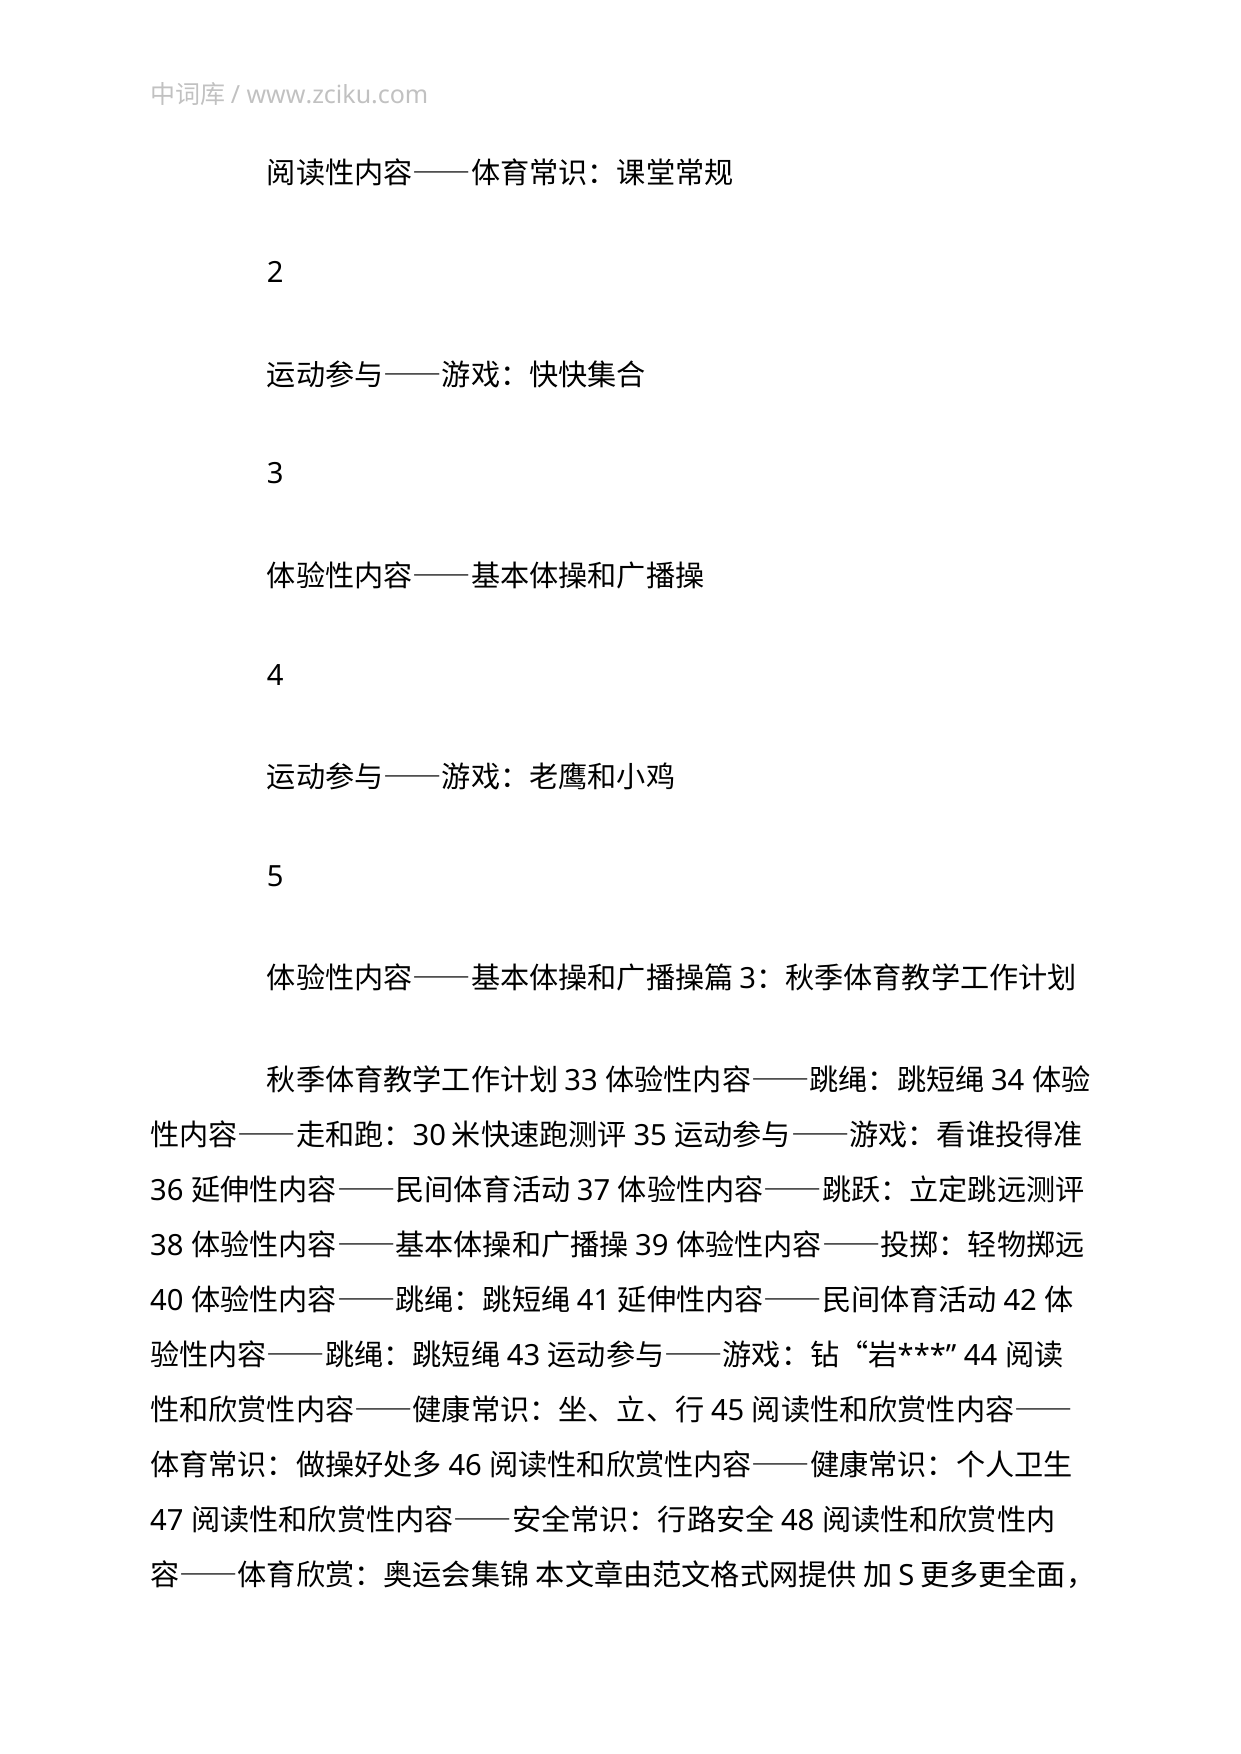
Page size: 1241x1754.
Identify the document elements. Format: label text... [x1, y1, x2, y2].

text 5 [150, 855, 1090, 894]
text 体验性内容——基本体操和广播操 [150, 552, 1090, 594]
text 4 [150, 654, 1090, 693]
text 2 [150, 252, 1090, 291]
text 运动参与——游戏：老鹰和小鸡 [150, 753, 1090, 795]
text 3 [150, 453, 1090, 492]
text 运动参与——游戏：快快集合 [150, 351, 1090, 393]
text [150, 1056, 1090, 1593]
text 体验性内容——基本体操和广播操篇3：秋季体育教学工作计划 [150, 954, 1090, 997]
text 阅读性内容——体育常识：课堂常规 [150, 150, 1090, 192]
